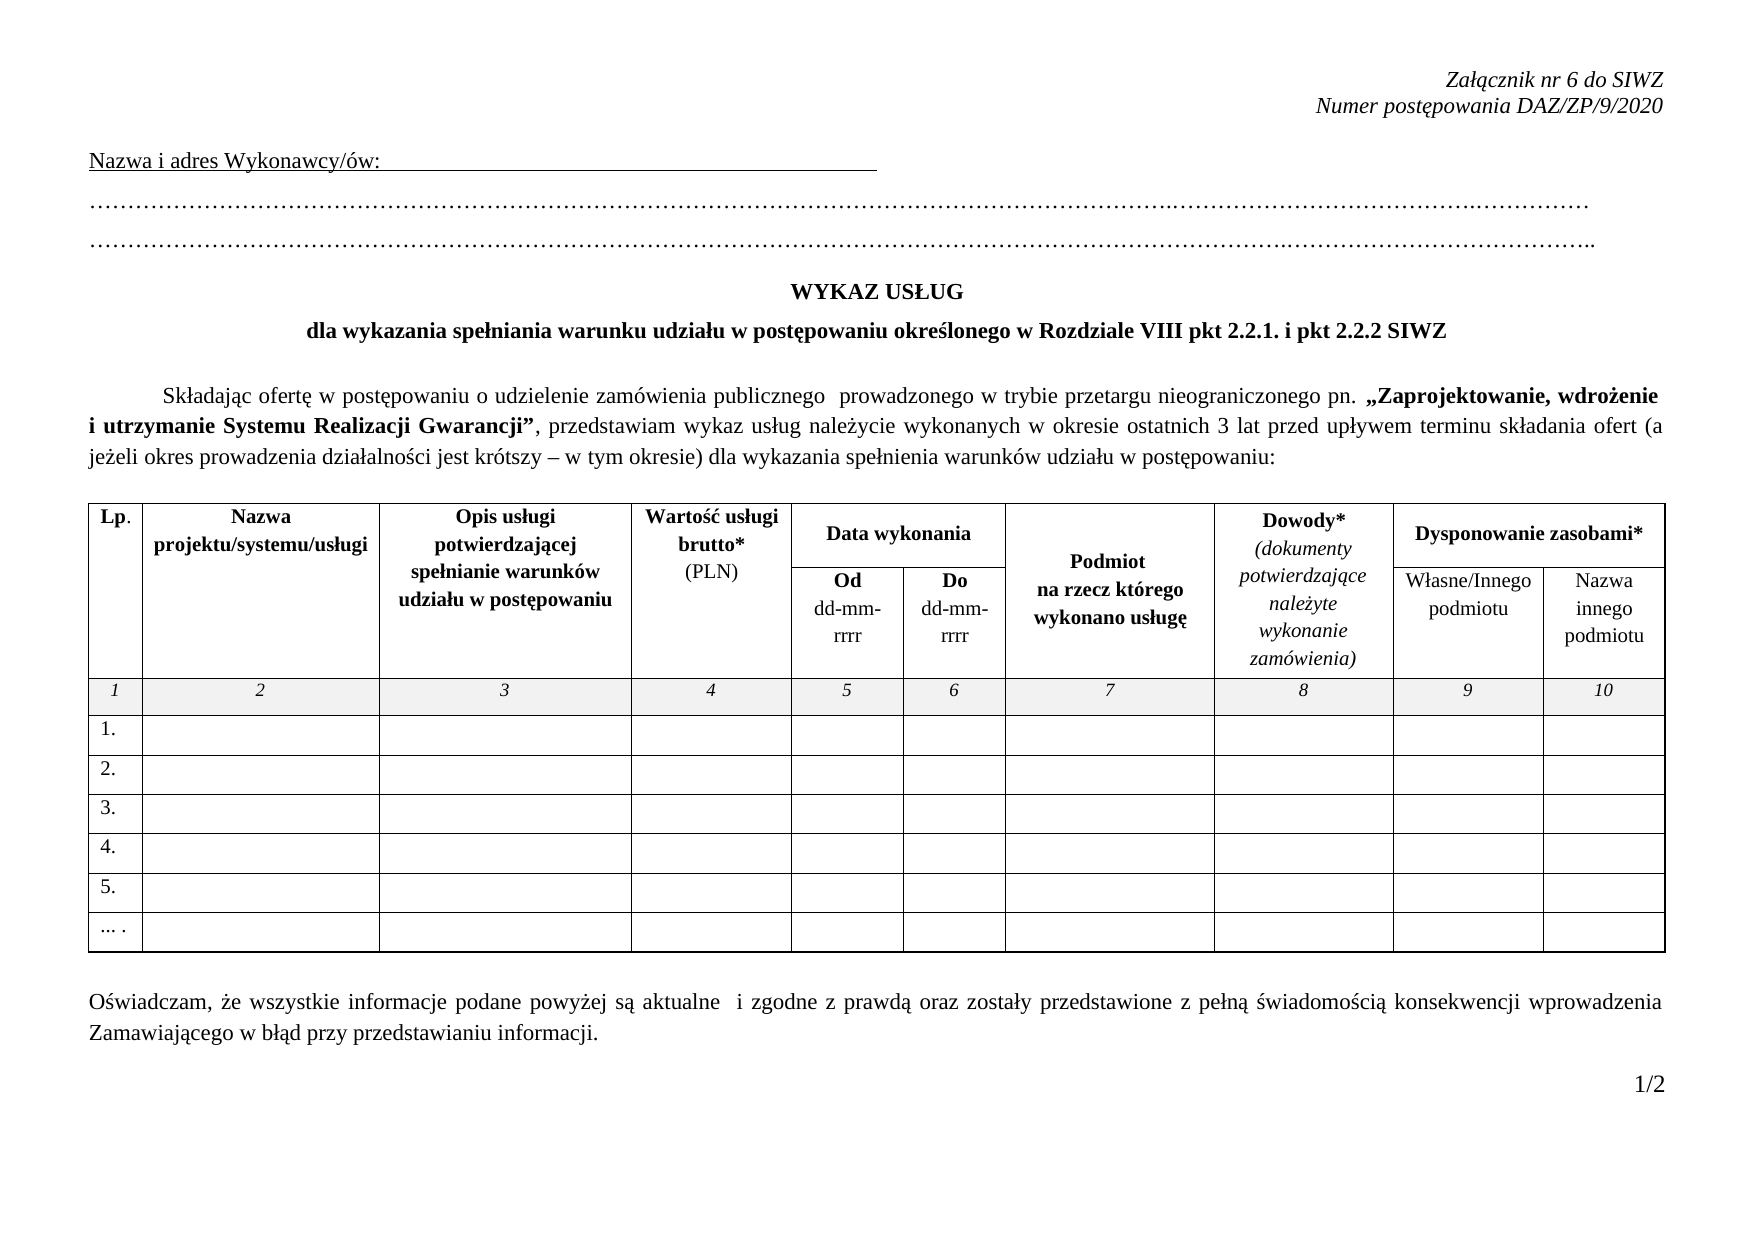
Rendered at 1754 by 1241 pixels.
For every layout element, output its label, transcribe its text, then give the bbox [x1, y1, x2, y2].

table_cell [792, 913, 903, 951]
text Oświadczam, że wszystkie informacje podane powyżej są aktualne i zgodne z prawdą oraz zostały przedstawione z pełną świadomością konsekwencji wprowadzenia Zamawiającego w błąd przy przedstawianiu informacji. [89, 988, 1665, 1045]
table_cell [632, 716, 791, 754]
table_cell [904, 756, 1005, 794]
table_cell [1394, 795, 1543, 833]
table_cell [1394, 913, 1543, 951]
table_cell 1 [89, 679, 142, 715]
table_cell 6 [904, 679, 1005, 715]
table_cell 3. [89, 795, 142, 833]
table_cell 5. [89, 874, 142, 912]
table_cell Własne/Innego podmiotu [1394, 568, 1543, 678]
table_cell [632, 795, 791, 833]
table_cell [904, 795, 1005, 833]
text dla wykazania spełniania warunku udziału w postępowaniu określonego w Rozdziale VIII pkt 2.2.1. i pkt 2.2.2 SIWZ [89, 317, 1665, 343]
table_cell [792, 874, 903, 912]
table_header Data wykonania [792, 504, 1005, 567]
table_cell [380, 716, 631, 754]
table_cell 8 [1215, 679, 1393, 715]
table_cell Nazwa innego podmiotu [1544, 568, 1664, 678]
text Składając ofertę w postępowaniu o udzielenie zamówienia publicznego prowadzonego w trybie przetargu nieograniczonego pn. „Zaprojektowanie, wdrożenie i utrzymanie Systemu Realizacji Gwarancji”, przedstawiam wykaz usług należycie wykonanych w okresie ostatnich 3 lat przed upływem terminu składania ofert (a jeżeli okres prowadzenia działalności jest krótszy – w tym okresie) dla wykazania spełnienia warunków udziału w postępowaniu: [89, 382, 1665, 469]
table_cell [143, 834, 379, 873]
table_cell [904, 913, 1005, 951]
table_cell [380, 834, 631, 873]
table_cell [792, 795, 903, 833]
table_cell 7 [1006, 679, 1214, 715]
table_cell [1544, 834, 1664, 873]
text …………………………………………………………………………………………………………………………….………………………………….…………… [89, 187, 1665, 213]
table_cell 4 [632, 679, 791, 715]
table_cell [632, 756, 791, 794]
table_cell [1544, 795, 1664, 833]
table_header Opis usługi potwierdzającej spełnianie warunków udziału w postępowaniu [380, 504, 631, 678]
table_cell [1544, 756, 1664, 794]
table_cell ... . [89, 913, 142, 951]
table_cell [1215, 874, 1393, 912]
table_cell 3 [380, 679, 631, 715]
table_cell Od dd-mm-rrrr [792, 568, 903, 678]
table_cell [1544, 913, 1664, 951]
table_cell [1215, 795, 1393, 833]
table_cell [1215, 913, 1393, 951]
table_cell [1006, 913, 1214, 951]
table_cell [143, 795, 379, 833]
text WYKAZ USŁUG [89, 278, 1665, 305]
table_cell [1006, 716, 1214, 754]
table_cell [1544, 716, 1664, 754]
table_cell [1006, 834, 1214, 873]
table_cell [1006, 874, 1214, 912]
table_cell [143, 874, 379, 912]
table_cell [380, 874, 631, 912]
table_cell [632, 834, 791, 873]
table_cell [1544, 874, 1664, 912]
table_cell [1006, 756, 1214, 794]
table_cell [1394, 756, 1543, 794]
table_cell 9 [1394, 679, 1543, 715]
table_cell 4. [89, 834, 142, 873]
table_cell 10 [1544, 679, 1664, 715]
table_header Podmiot na rzecz którego wykonano usługę [1006, 504, 1214, 678]
table_header Dysponowanie zasobami* [1394, 504, 1664, 567]
table_cell [1215, 756, 1393, 794]
table_cell 2. [89, 756, 142, 794]
table_cell [380, 795, 631, 833]
table_cell Do dd-mm-rrrr [904, 568, 1005, 678]
table_cell [792, 834, 903, 873]
table_cell [904, 874, 1005, 912]
table_cell [143, 756, 379, 794]
table_cell [143, 913, 379, 951]
text ………………………………………………………………………………………………………………………………………….………………………………….. [89, 226, 1665, 253]
table_cell [792, 716, 903, 754]
table_cell 5 [792, 679, 903, 715]
table_cell [632, 874, 791, 912]
table_cell 2 [143, 679, 379, 715]
table_cell [380, 756, 631, 794]
table_cell 1. [89, 716, 142, 754]
table_cell [1215, 716, 1393, 754]
table_header Lp. [89, 504, 142, 678]
text Nazwa i adres Wykonawcy/ów: [89, 147, 1665, 174]
table_cell [904, 834, 1005, 873]
table_cell [1215, 834, 1393, 873]
table_cell [1394, 874, 1543, 912]
table_header Wartość usługi brutto* (PLN) [632, 504, 791, 678]
table_cell [632, 913, 791, 951]
table_cell [143, 716, 379, 754]
table_cell [1006, 795, 1214, 833]
table_header Dowody* (dokumenty potwierdzające należyte wykonanie zamówienia) [1215, 504, 1393, 678]
table_cell [792, 756, 903, 794]
table_cell [1394, 834, 1543, 873]
table_cell [1394, 716, 1543, 754]
table_cell [380, 913, 631, 951]
table_cell [904, 716, 1005, 754]
table_header Nazwa projektu/systemu/usługi [143, 504, 379, 678]
